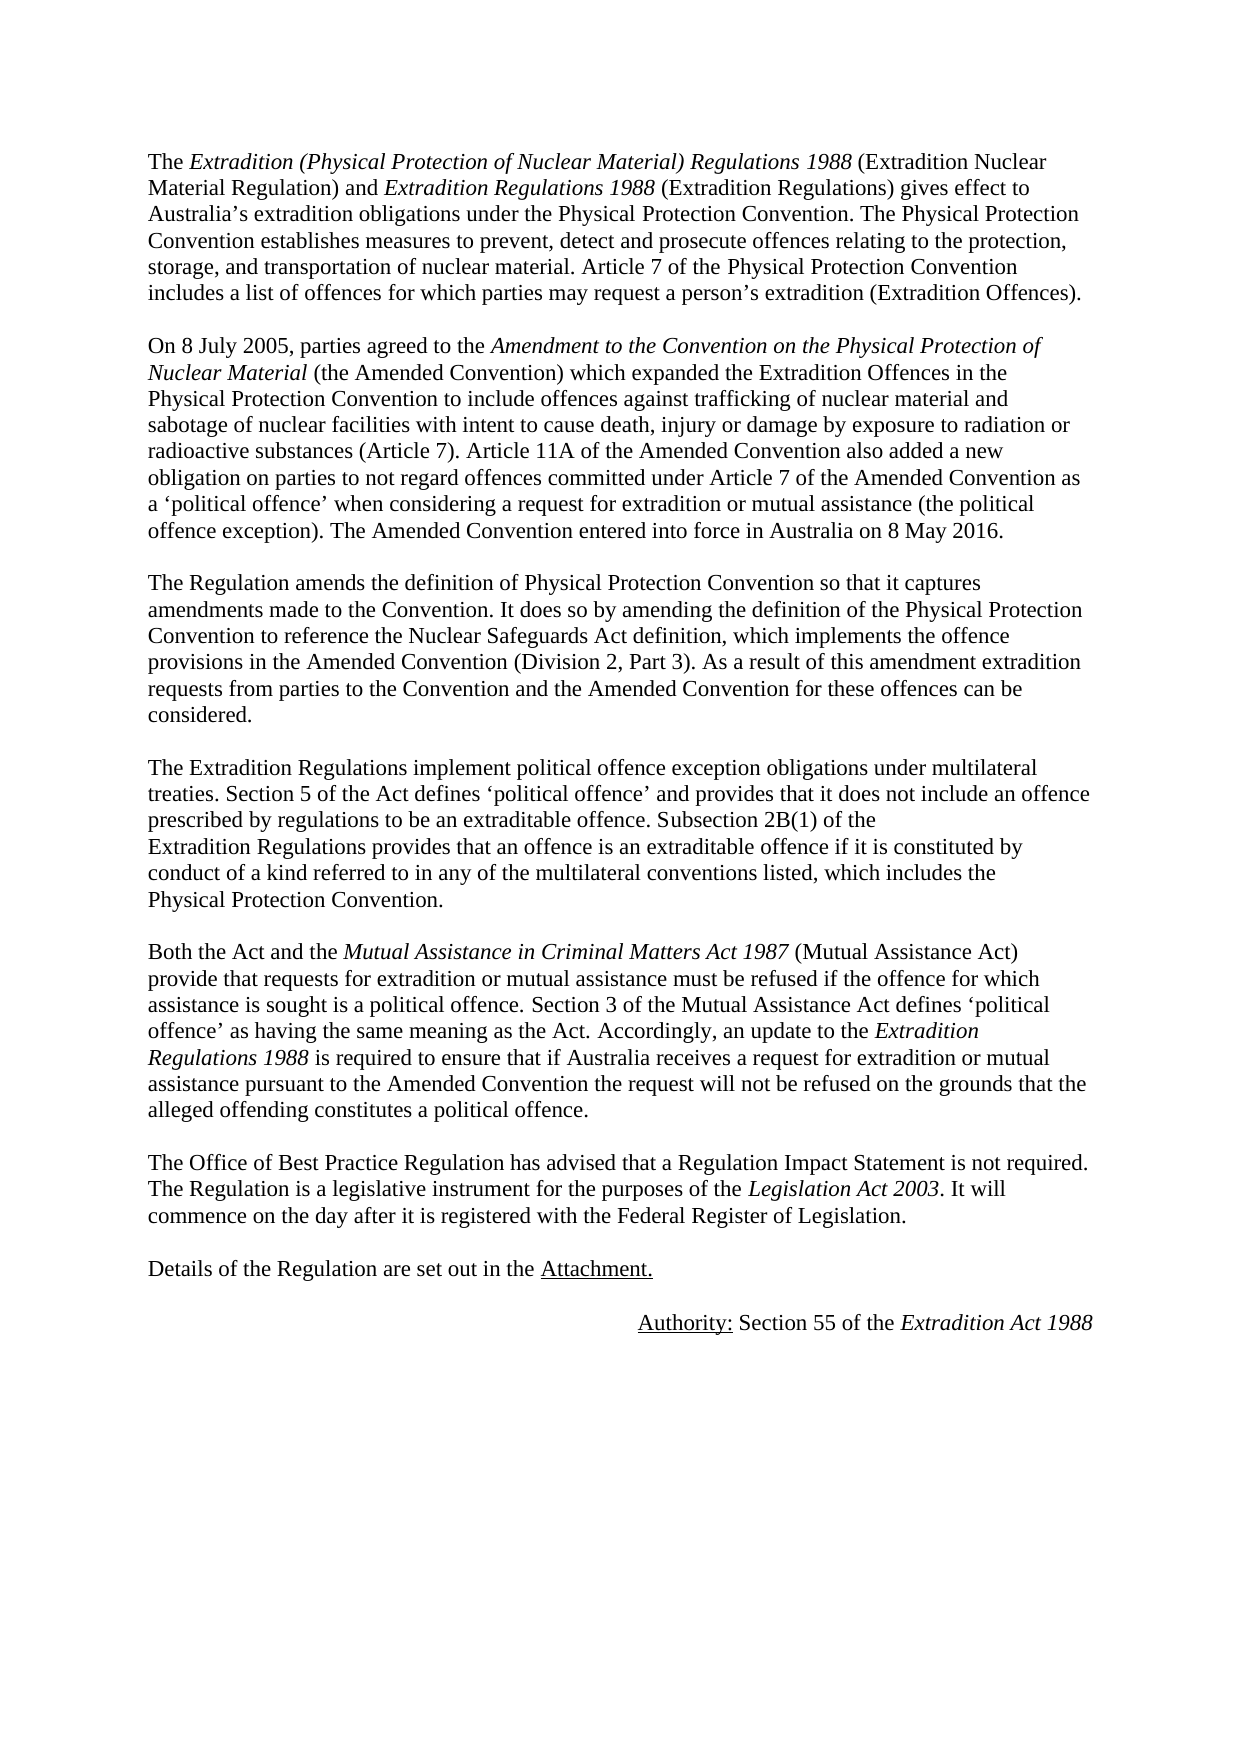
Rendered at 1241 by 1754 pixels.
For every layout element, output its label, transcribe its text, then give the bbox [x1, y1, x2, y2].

text Authority: Section 55 of the Extradition Act 1988 [148, 1309, 1092, 1335]
text The Extradition Regulations implement political offence exception obligations under multilateral treaties. Section 5 of the Act defines ‘political offence’ and provides that it does not include an offence prescribed by regulations to be an extraditable offence. Subsection 2B(1) of the Extradition Regulations provides that an offence is an extraditable offence if it is constituted by conduct of a kind referred to in any of the multilateral conventions listed, which includes the Physical Protection Convention. [148, 754, 1092, 912]
text Both the Act and the Mutual Assistance in Criminal Matters Act 1987 (Mutual Assistance Act) provide that requests for extradition or mutual assistance must be refused if the offence for which assistance is sought is a political offence. Section 3 of the Mutual Assistance Act defines ‘political offence’ as having the same meaning as the Act. Accordingly, an update to the Extradition Regulations 1988 is required to ensure that if Australia receives a request for extradition or mutual assistance pursuant to the Amended Convention the request will not be refused on the grounds that the alleged offending constitutes a political offence. [148, 938, 1092, 1123]
text Details of the Regulation are set out in the Attachment. [148, 1254, 1092, 1281]
text The Office of Best Practice Regulation has advised that a Regulation Impact Statement is not required. The Regulation is a legislative instrument for the purposes of the Legislation Act 2003. It will commence on the day after it is registered with the Federal Register of Legislation. [148, 1149, 1092, 1228]
text On 8 July 2005, parties agreed to the Amendment to the Convention on the Physical Protection of Nuclear Material (the Amended Convention) which expanded the Extradition Offences in the Physical Protection Convention to include offences against trafficking of nuclear material and sabotage of nuclear facilities with intent to cause death, injury or damage by exposure to radiation or radioactive substances (Article 7). Article 11A of the Amended Convention also added a new obligation on parties to not regard offences committed under Article 7 of the Amended Convention as a ‘political offence’ when considering a request for extradition or mutual assistance (the political offence exception). The Amended Convention entered into force in Australia on 8 May 2016. [148, 332, 1092, 543]
text The Regulation amends the definition of Physical Protection Convention so that it captures amendments made to the Convention. It does so by amending the definition of the Physical Protection Convention to reference the Nuclear Safeguards Act definition, which implements the offence provisions in the Amended Convention (Division 2, Part 3). As a result of this amendment extradition requests from parties to the Convention and the Amended Convention for these offences can be considered. [148, 569, 1092, 727]
text The Extradition (Physical Protection of Nuclear Material) Regulations 1988 (Extradition Nuclear Material Regulation) and Extradition Regulations 1988 (Extradition Regulations) gives effect to Australia’s extradition obligations under the Physical Protection Convention. The Physical Protection Convention establishes measures to prevent, detect and prosecute offences relating to the protection, storage, and transportation of nuclear material. Article 7 of the Physical Protection Convention includes a list of offences for which parties may request a person’s extradition (Extradition Offences). [148, 148, 1092, 306]
